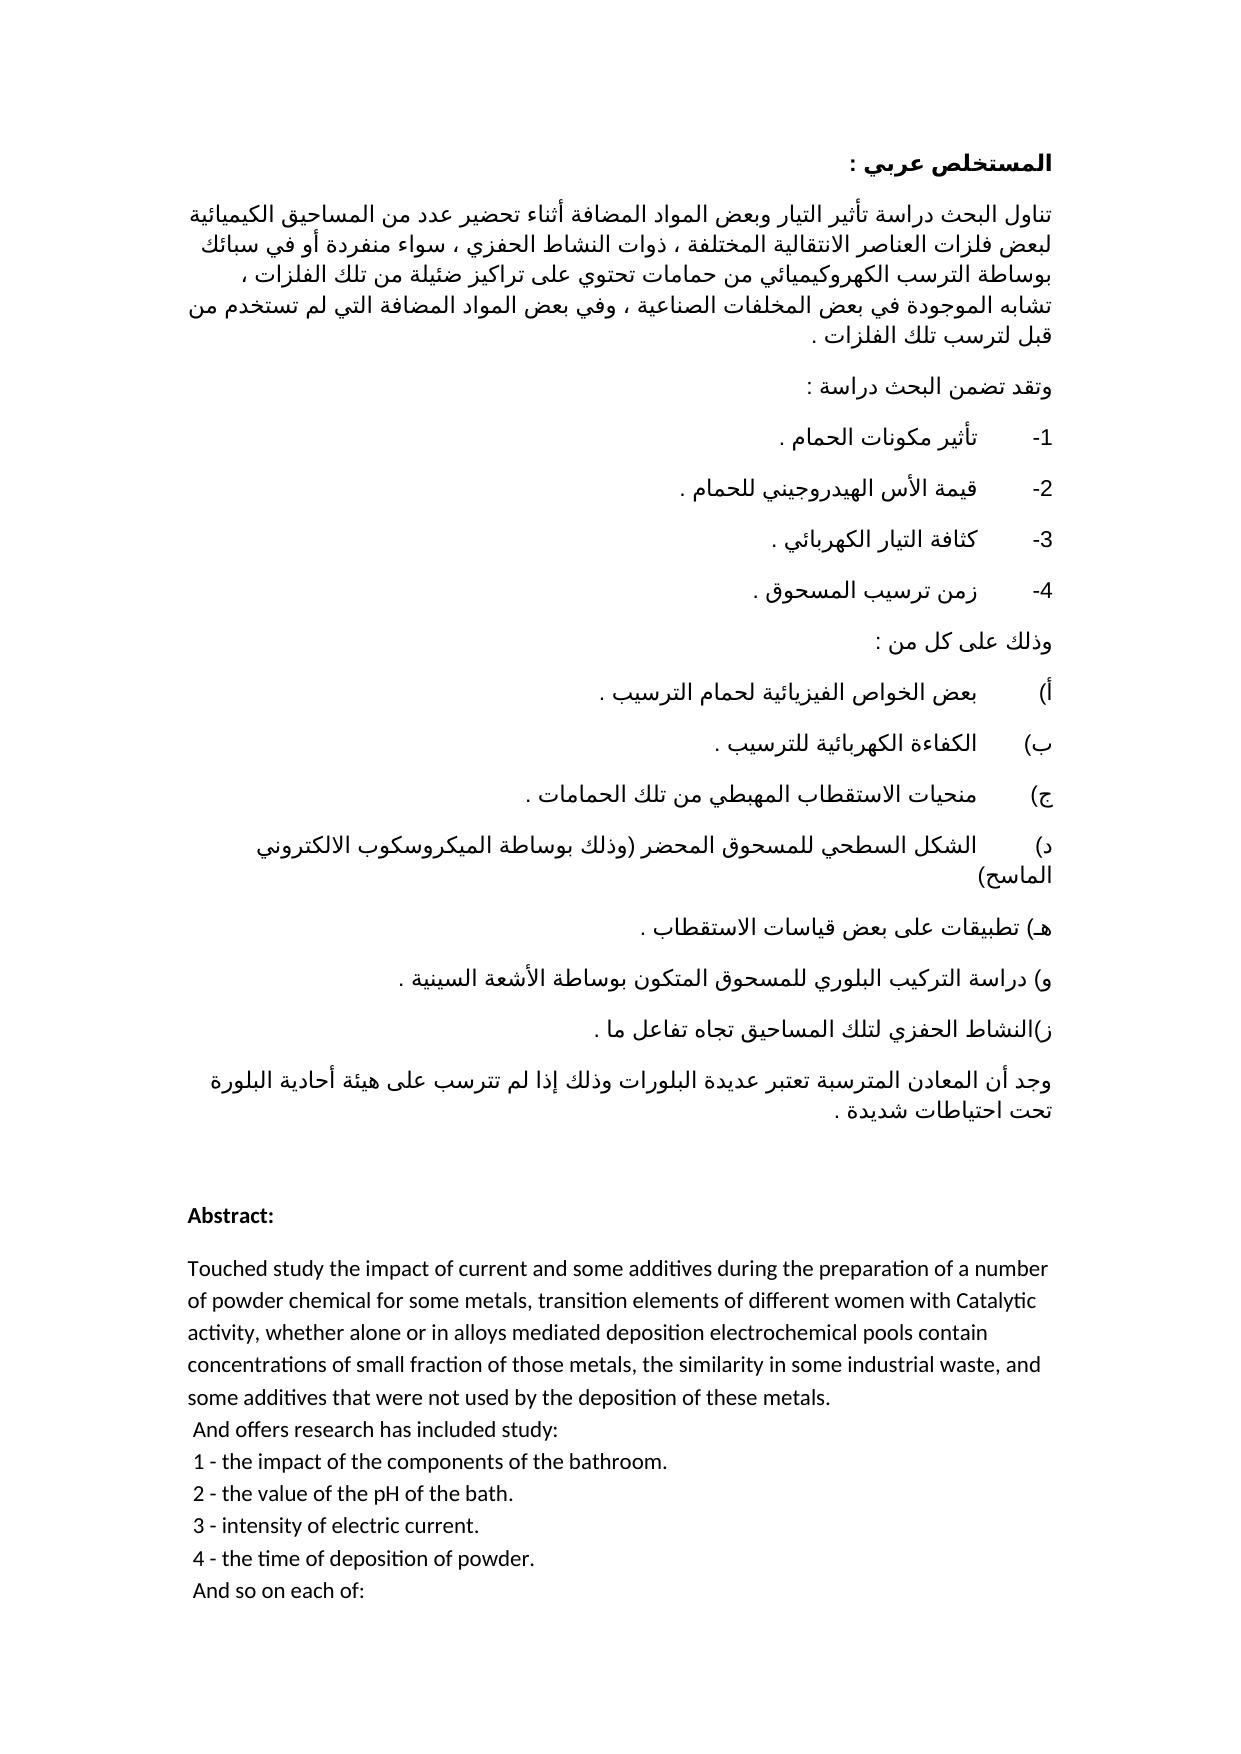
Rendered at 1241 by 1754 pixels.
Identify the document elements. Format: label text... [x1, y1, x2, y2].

text 1 - the impact of the components of the bathroom. [187, 1447, 1053, 1475]
text وتقد تضمن البحث دراسة : [187, 373, 1053, 399]
text 1- تأثير مكونات الحمام . [187, 424, 1053, 450]
text تناول البحث دراسة تأثير التيار وبعض المواد المضافة أثناء تحضير عدد من المساحيق الكيميائية لبعض فلزات العناصر الانتقالية المختلفة ، ذوات النشاط الحفزي ، سواء منفردة أو في سبائك بوساطة الترسب الكهروكيميائي من حمامات تحتوي على تراكيز ضئيلة من تلك الفلزات ، تشابه الموجودة في بعض المخلفات الصناعية ، وفي بعض المواد المضافة التي لم تستخدم من قبل لترسب تلك الفلزات . [187, 201, 1053, 348]
text 2- قيمة الأس الهيدروجيني للحمام . [187, 475, 1053, 501]
text ‌أ) بعض الخواص الفيزيائية لحمام الترسيب . [187, 679, 1053, 706]
text و) دراسة التركيب البلوري للمسحوق المتكون بوساطة الأشعة السينية . [187, 964, 1053, 991]
text المستخلص عربي : [187, 150, 1053, 176]
text 4- زمن ترسيب المسحوق . [187, 577, 1053, 603]
text 3 - intensity of electric current. [187, 1511, 1053, 1539]
text هـ) تطبيقات على بعض قياسات الاستقطاب . [187, 913, 1053, 940]
text 4 - the time of deposition of powder. [187, 1544, 1053, 1572]
text 2 - the value of the pH of the bath. [187, 1479, 1053, 1507]
text And so on each of: [187, 1576, 1053, 1604]
text Abstract: [187, 1201, 1053, 1229]
text ز)النشاط الحفزي لتلك المساحيق تجاه تفاعل ما . [187, 1016, 1053, 1042]
text وجد أن المعادن المترسبة تعتبر عديدة البلورات وذلك إذا لم تترسب على هيئة أحادية البلورة تحت احتياطات شديدة . [187, 1067, 1053, 1123]
text ‌د) الشكل السطحي للمسحوق المحضر (وذلك بوساطة الميكروسكوب الالكتروني الماسح) [187, 832, 1053, 889]
text And offers research has included study: [187, 1415, 1053, 1443]
text ‌ب) الكفاءة الكهربائية للترسيب . [187, 730, 1053, 757]
text ‌ج) منحيات الاستقطاب المهبطي من تلك الحمامات . [187, 781, 1053, 808]
text وذلك على كل من : [187, 628, 1053, 654]
text 3- كثافة التيار الكهربائي . [187, 526, 1053, 552]
text Touched study the impact of current and some additives during the preparation of a number of powder chemical for some metals, transition elements of different women with Catalytic activity, whether alone or in alloys mediated deposition electrochemical pools contain concentrations of small fraction of those metals, the similarity in some industrial waste, and some additives that were not used by the deposition of these metals. [187, 1254, 1053, 1411]
